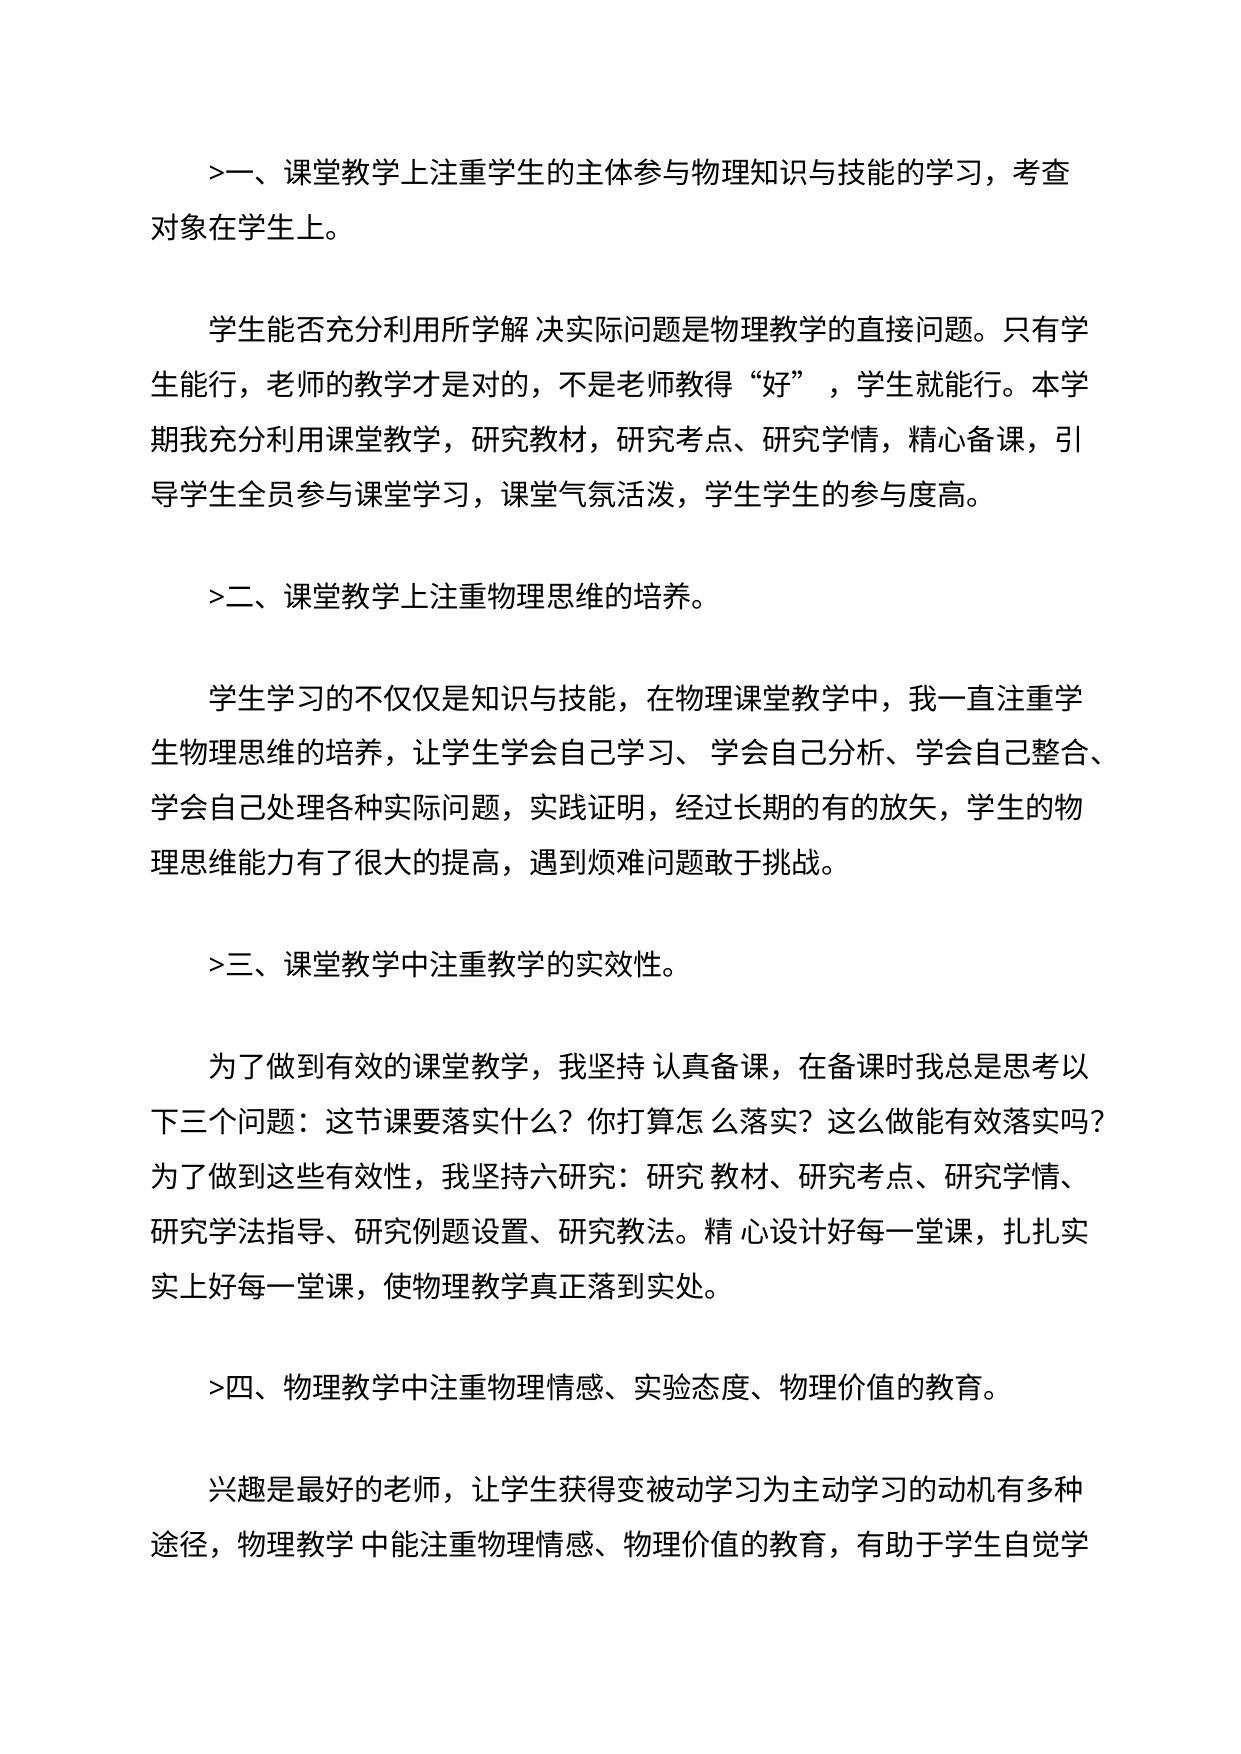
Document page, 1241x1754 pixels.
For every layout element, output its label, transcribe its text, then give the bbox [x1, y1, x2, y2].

text >四、物理教学中注重物理情感、实验态度、物理价值的教育。 [150, 1365, 1090, 1407]
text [150, 1467, 1090, 1564]
text 为了做到有效的课堂教学，我坚持 认真备课，在备课时我总是思考以下三个问题：这节课要落实什么？你打算怎 么落实？这么做能有效落实吗？为了做到这些有效性，我坚持六研究：研究 教材、研究考点、研究学情、研究学法指导、研究例题设置、研究教法。精 心设计好每一堂课，扎扎实实上好每一堂课，使物理教学真正落到实处。 [150, 1044, 1090, 1306]
text >一、课堂教学上注重学生的主体参与物理知识与技能的学习，考查对象在学生上。 [150, 150, 1090, 247]
text 学生能否充分利用所学解 决实际问题是物理教学的直接问题。只有学生能行，老师的教学才是对的，不是老师教得“好” ，学生就能行。本学期我充分利用课堂教学，研究教材，研究考点、研究学情，精心备课，引导学生全员参与课堂学习，课堂气氛活泼，学生学生的参与度高。 [150, 307, 1090, 514]
text >三、课堂教学中注重教学的实效性。 [150, 942, 1090, 984]
text >二、课堂教学上注重物理思维的培养。 [150, 573, 1090, 616]
text 学生学习的不仅仅是知识与技能，在物理课堂教学中，我一直注重学生物理思维的培养，让学生学会自己学习、 学会自己分析、学会自己整合、学会自己处理各种实际问题，实践证明，经过长期的有的放矢，学生的物理思维能力有了很大的提高，遇到烦难问题敢于挑战。 [150, 675, 1090, 882]
